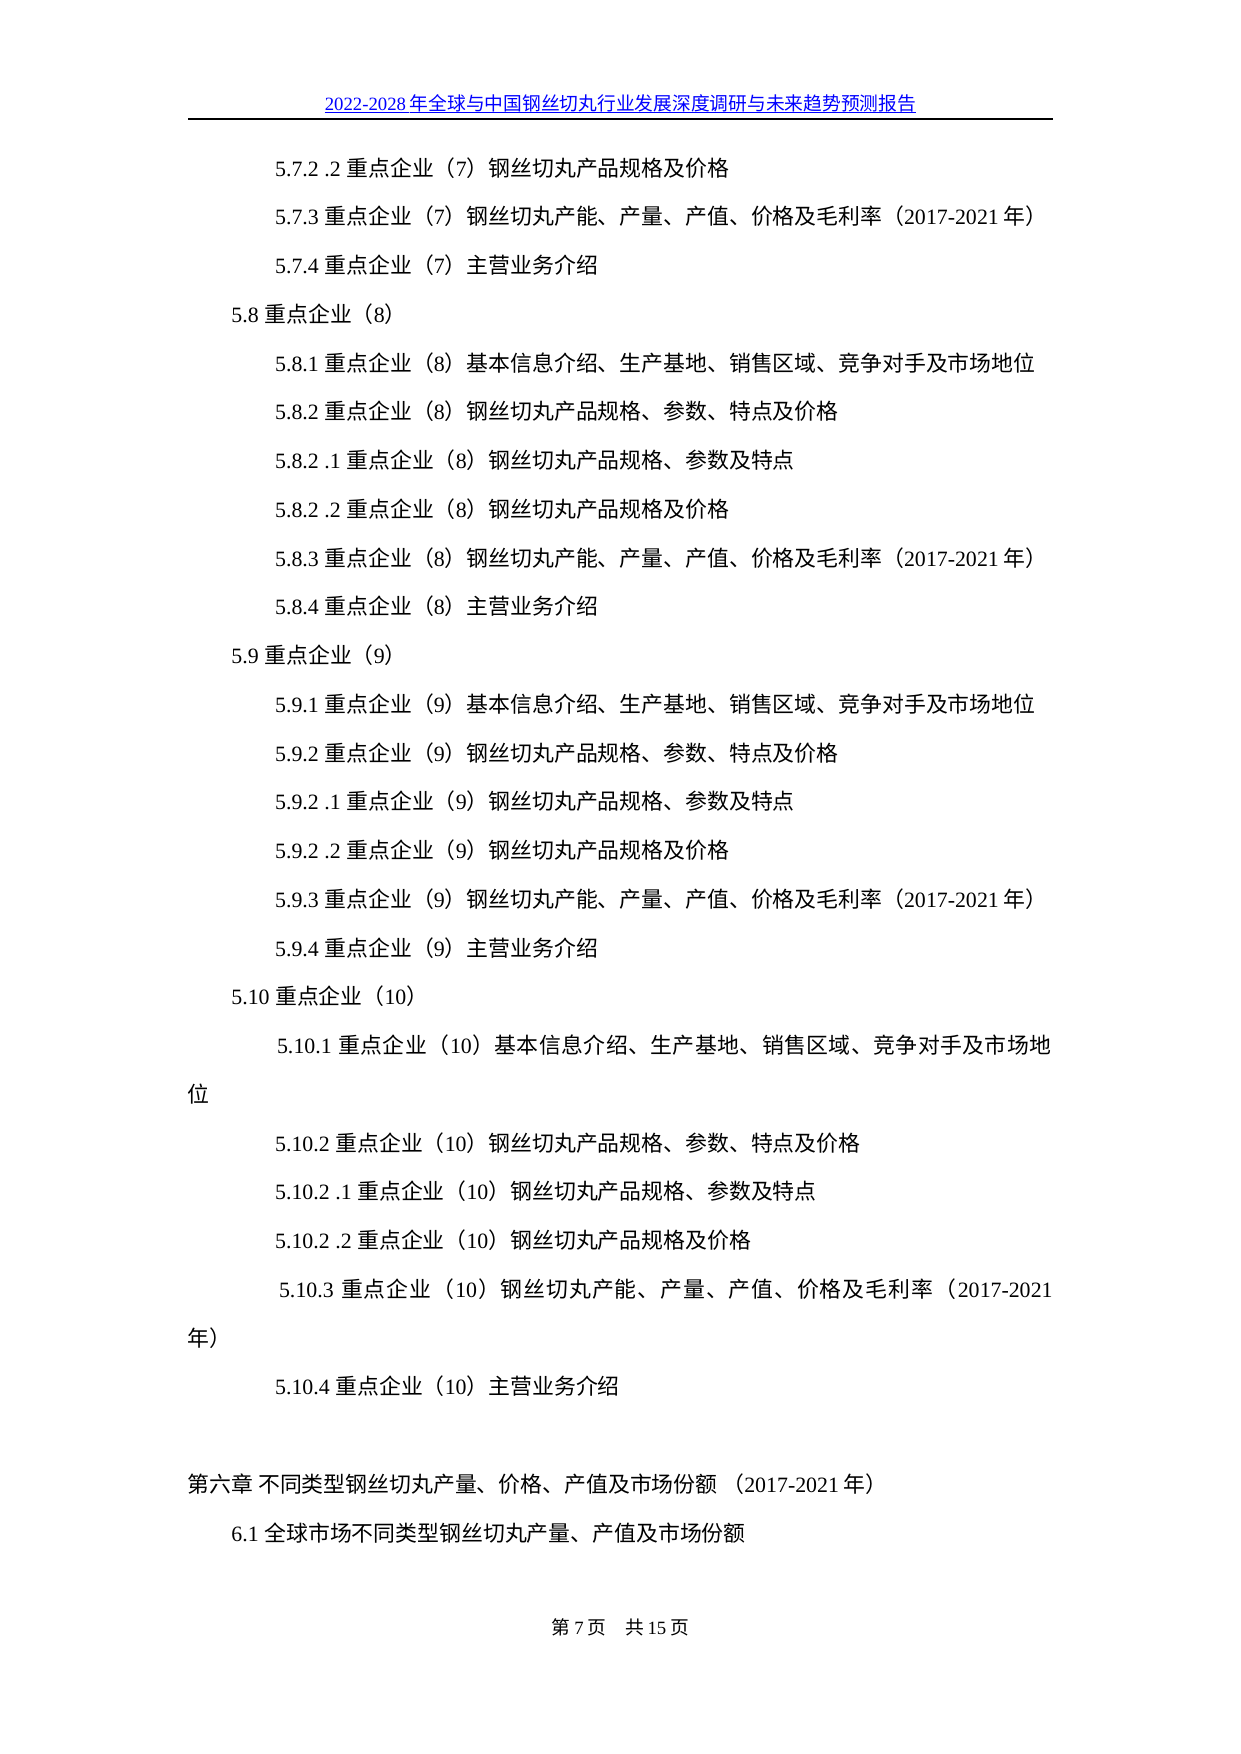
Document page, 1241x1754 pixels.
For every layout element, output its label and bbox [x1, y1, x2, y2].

text [187, 150, 1053, 1548]
